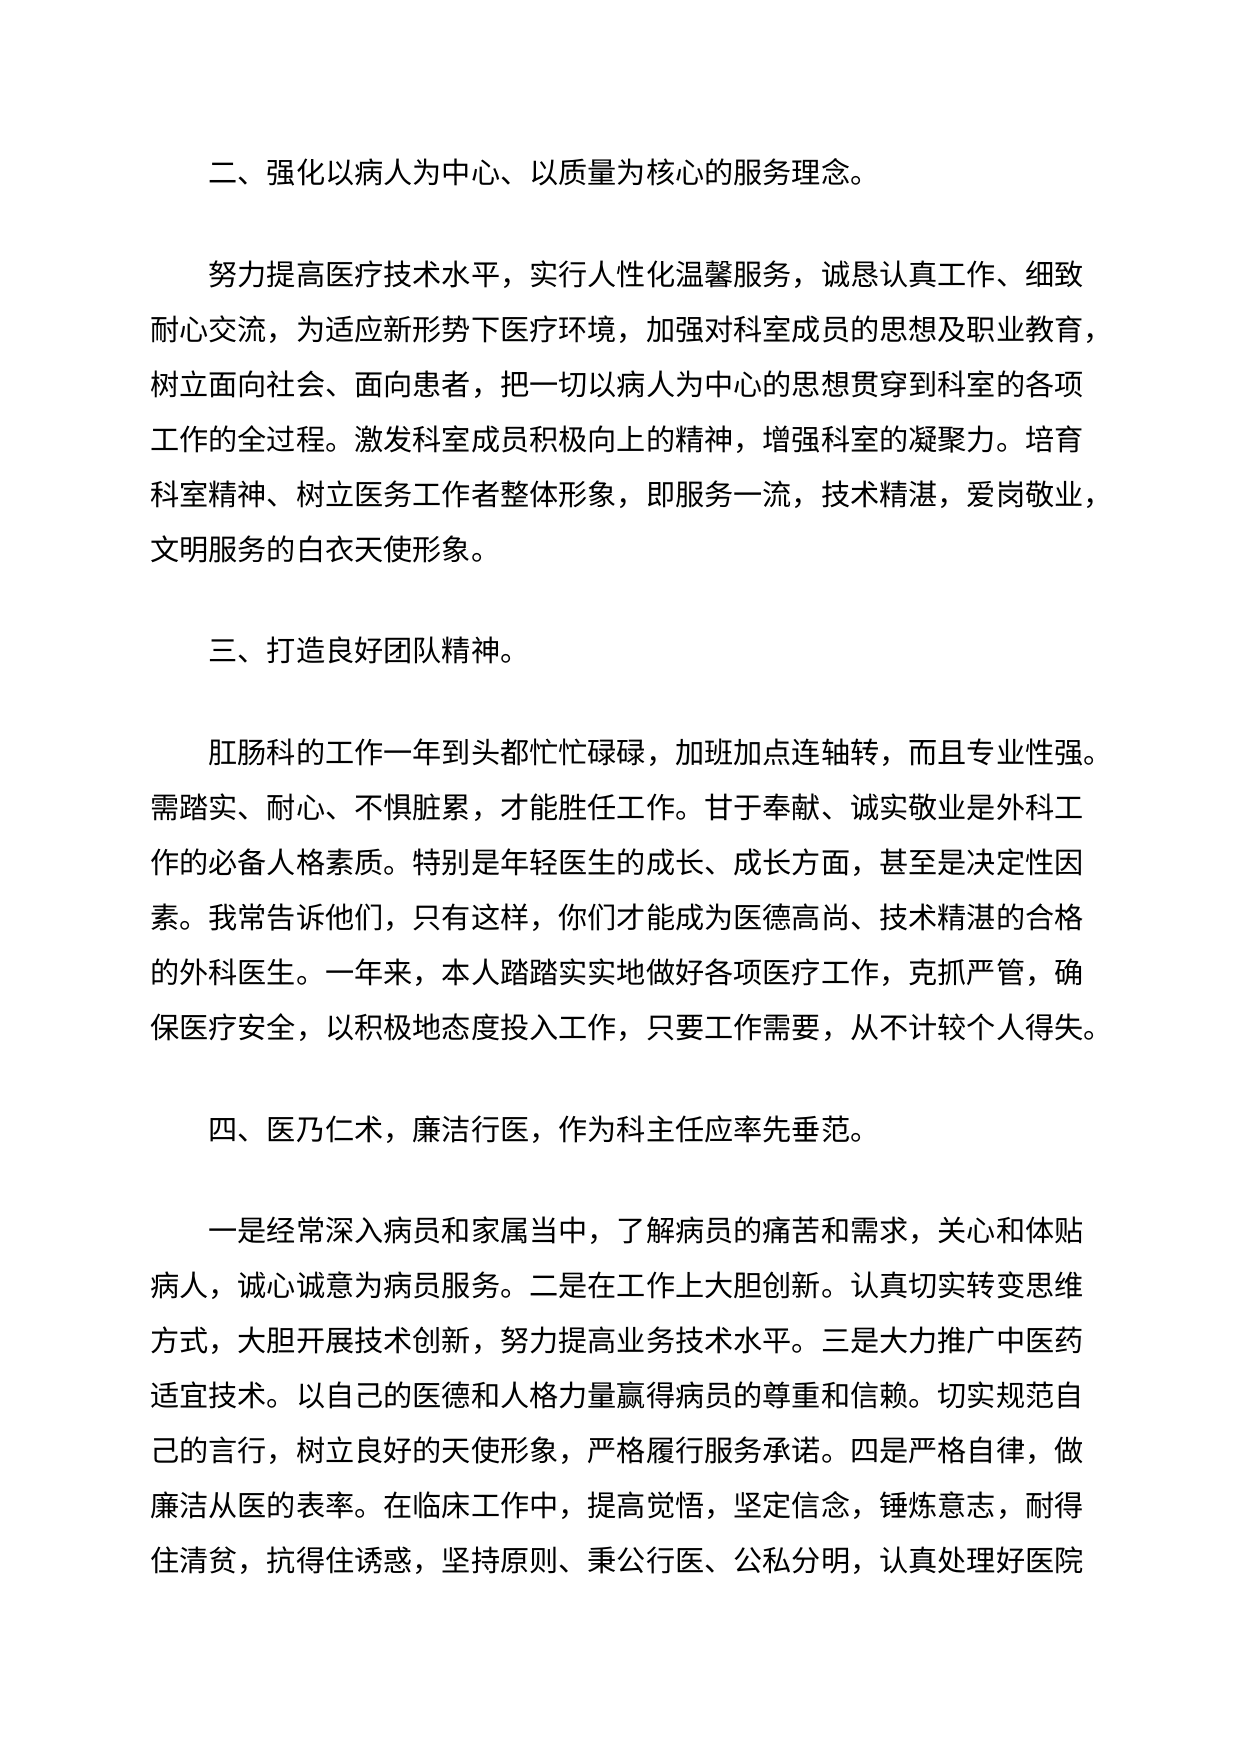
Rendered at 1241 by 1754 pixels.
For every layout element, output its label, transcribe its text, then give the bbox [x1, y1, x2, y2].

text 肛肠科的工作一年到头都忙忙碌碌，加班加点连轴转，而且专业性强。需踏实、耐心、不惧脏累，才能胜任工作。甘于奉献、诚实敬业是外科工作的必备人格素质。特别是年轻医生的成长、成长方面，甚至是决定性因素。我常告诉他们，只有这样，你们才能成为医德高尚、技术精湛的合格的外科医生。一年来，本人踏踏实实地做好各项医疗工作，克抓严管，确保医疗安全，以积极地态度投入工作，只要工作需要，从不计较个人得失。 [150, 730, 1090, 1047]
text 四、医乃仁术，廉洁行医，作为科主任应率先垂范。 [150, 1106, 1090, 1148]
text 三、打造良好团队精神。 [150, 628, 1090, 670]
text 努力提高医疗技术水平，实行人性化温馨服务，诚恳认真工作、细致耐心交流，为适应新形势下医疗环境，加强对科室成员的思想及职业教育，树立面向社会、面向患者，把一切以病人为中心的思想贯穿到科室的各项工作的全过程。激发科室成员积极向上的精神，增强科室的凝聚力。培育科室精神、树立医务工作者整体形象，即服务一流，技术精湛，爱岗敬业，文明服务的白衣天使形象。 [150, 252, 1090, 568]
text 二、强化以病人为中心、以质量为核心的服务理念。 [150, 150, 1090, 192]
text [150, 1208, 1090, 1579]
